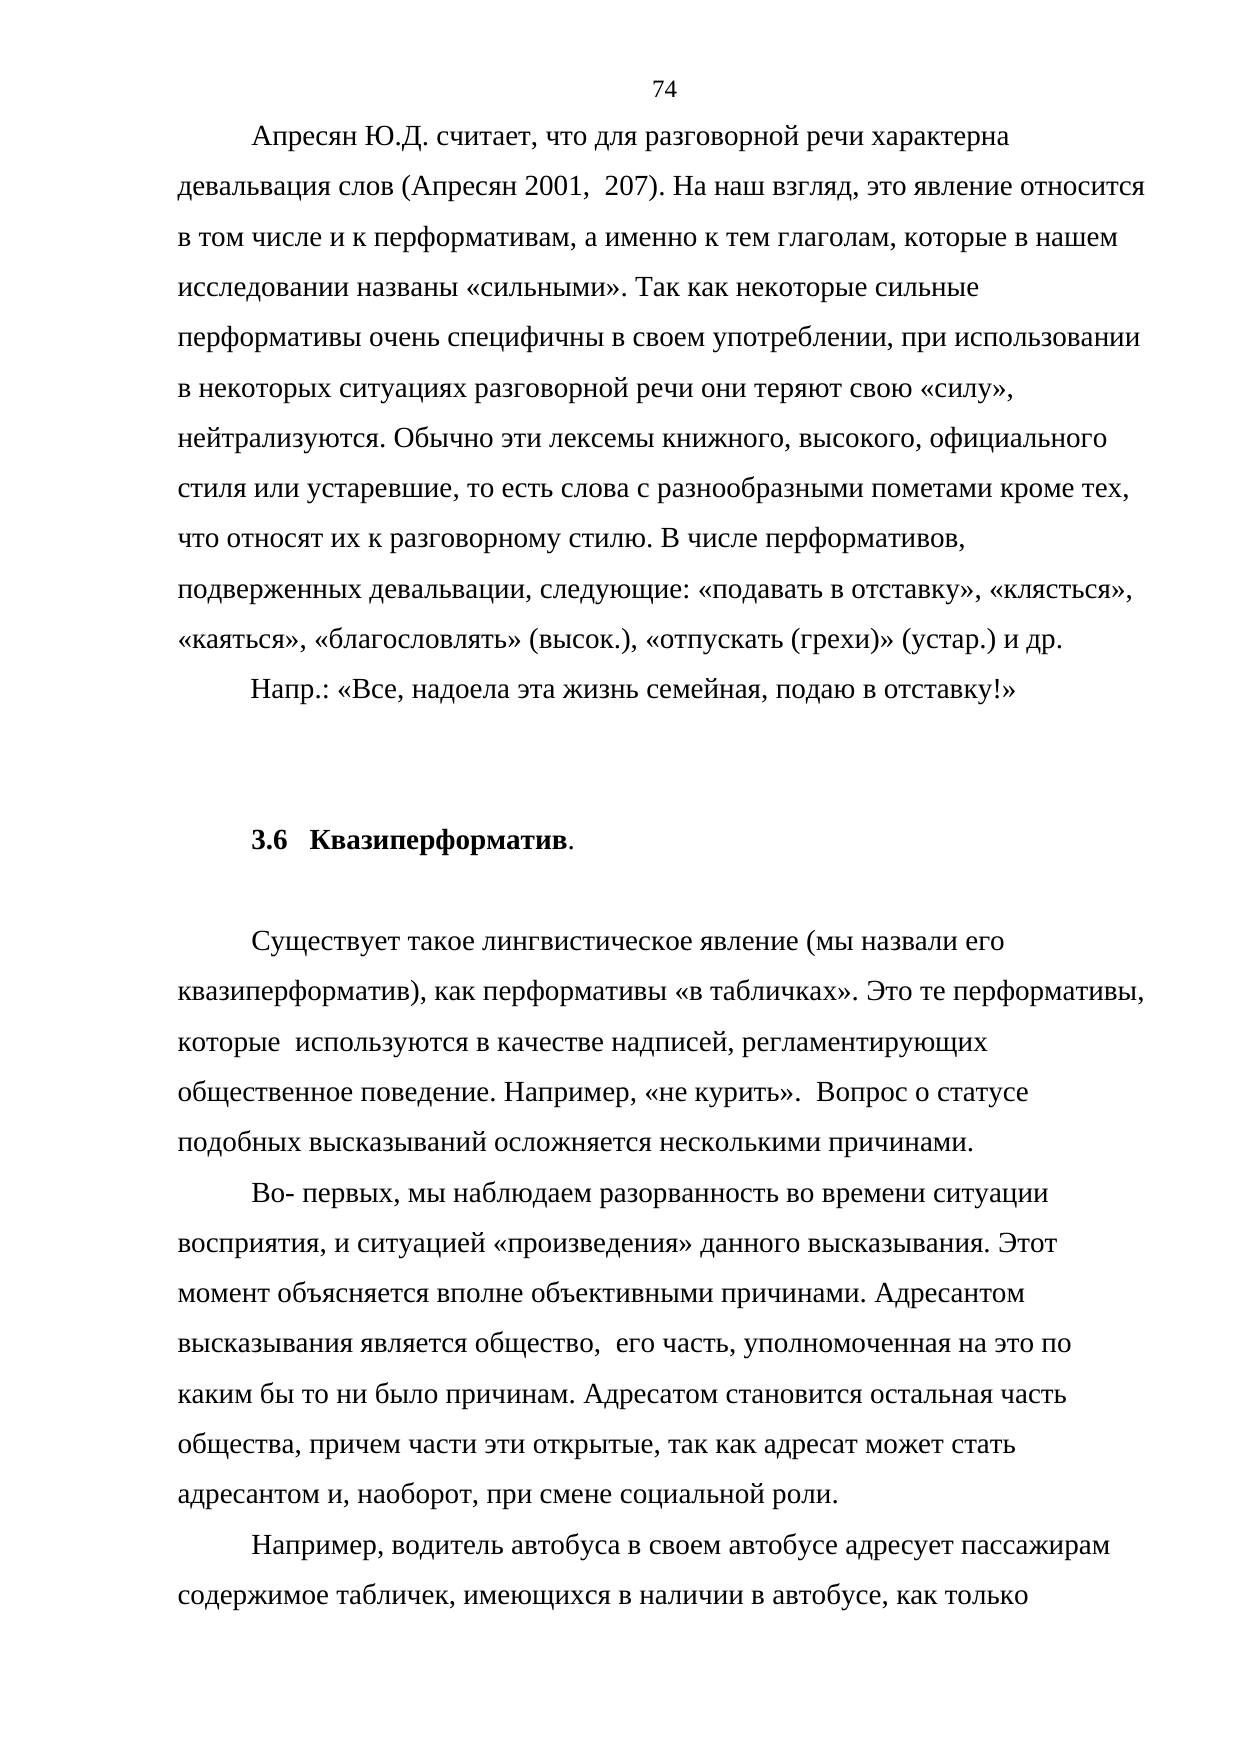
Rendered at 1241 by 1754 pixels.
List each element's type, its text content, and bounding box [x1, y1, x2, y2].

text Апресян Ю.Д. считает, что для разговорной речи характерна девальвация слов (Апресян 2001, 207). На наш взгляд, это явление относится в том числе и к перформативам, а именно к тем глаголам, которые в нашем исследовании названы «сильными». Так как некоторые сильные перформативы очень специфичны в своем употреблении, при использовании в некоторых ситуациях разговорной речи они теряют свою «силу», нейтрализуются. Обычно эти лексемы книжного, высокого, официального стиля или устаревшие, то есть слова с разнообразными пометами кроме тех, что относят их к разговорному стилю. В числе перформативов, подверженных девальвации, следующие: «подавать в отставку», «клясться», «каяться», «благословлять» (высок.), «отпускать (грехи)» (устар.) и др. [177, 118, 1152, 655]
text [177, 1527, 1152, 1611]
text Существует такое лингвистическое явление (мы назвали его квазиперформатив), как перформативы «в табличках». Это те перформативы, которые используются в качестве надписей, регламентирующих общественное поведение. Например, «не курить». Вопрос о статусе подобных высказываний осложняется несколькими причинами. [177, 923, 1152, 1158]
text 3.6 Квазиперформатив. [177, 822, 1152, 856]
text Во- первых, мы наблюдаем разорванность во времени ситуации восприятия, и ситуацией «произведения» данного высказывания. Этот момент объясняется вполне объективными причинами. Адресантом высказывания является общество, его часть, уполномоченная на это по каким бы то ни было причинам. Адресатом становится остальная часть общества, причем части эти открытые, так как адресат может стать адресантом и, наоборот, при смене социальной роли. [177, 1175, 1152, 1510]
text Напр.: «Все, надоела эта жизнь семейная, подаю в отставку!» [177, 672, 1152, 705]
